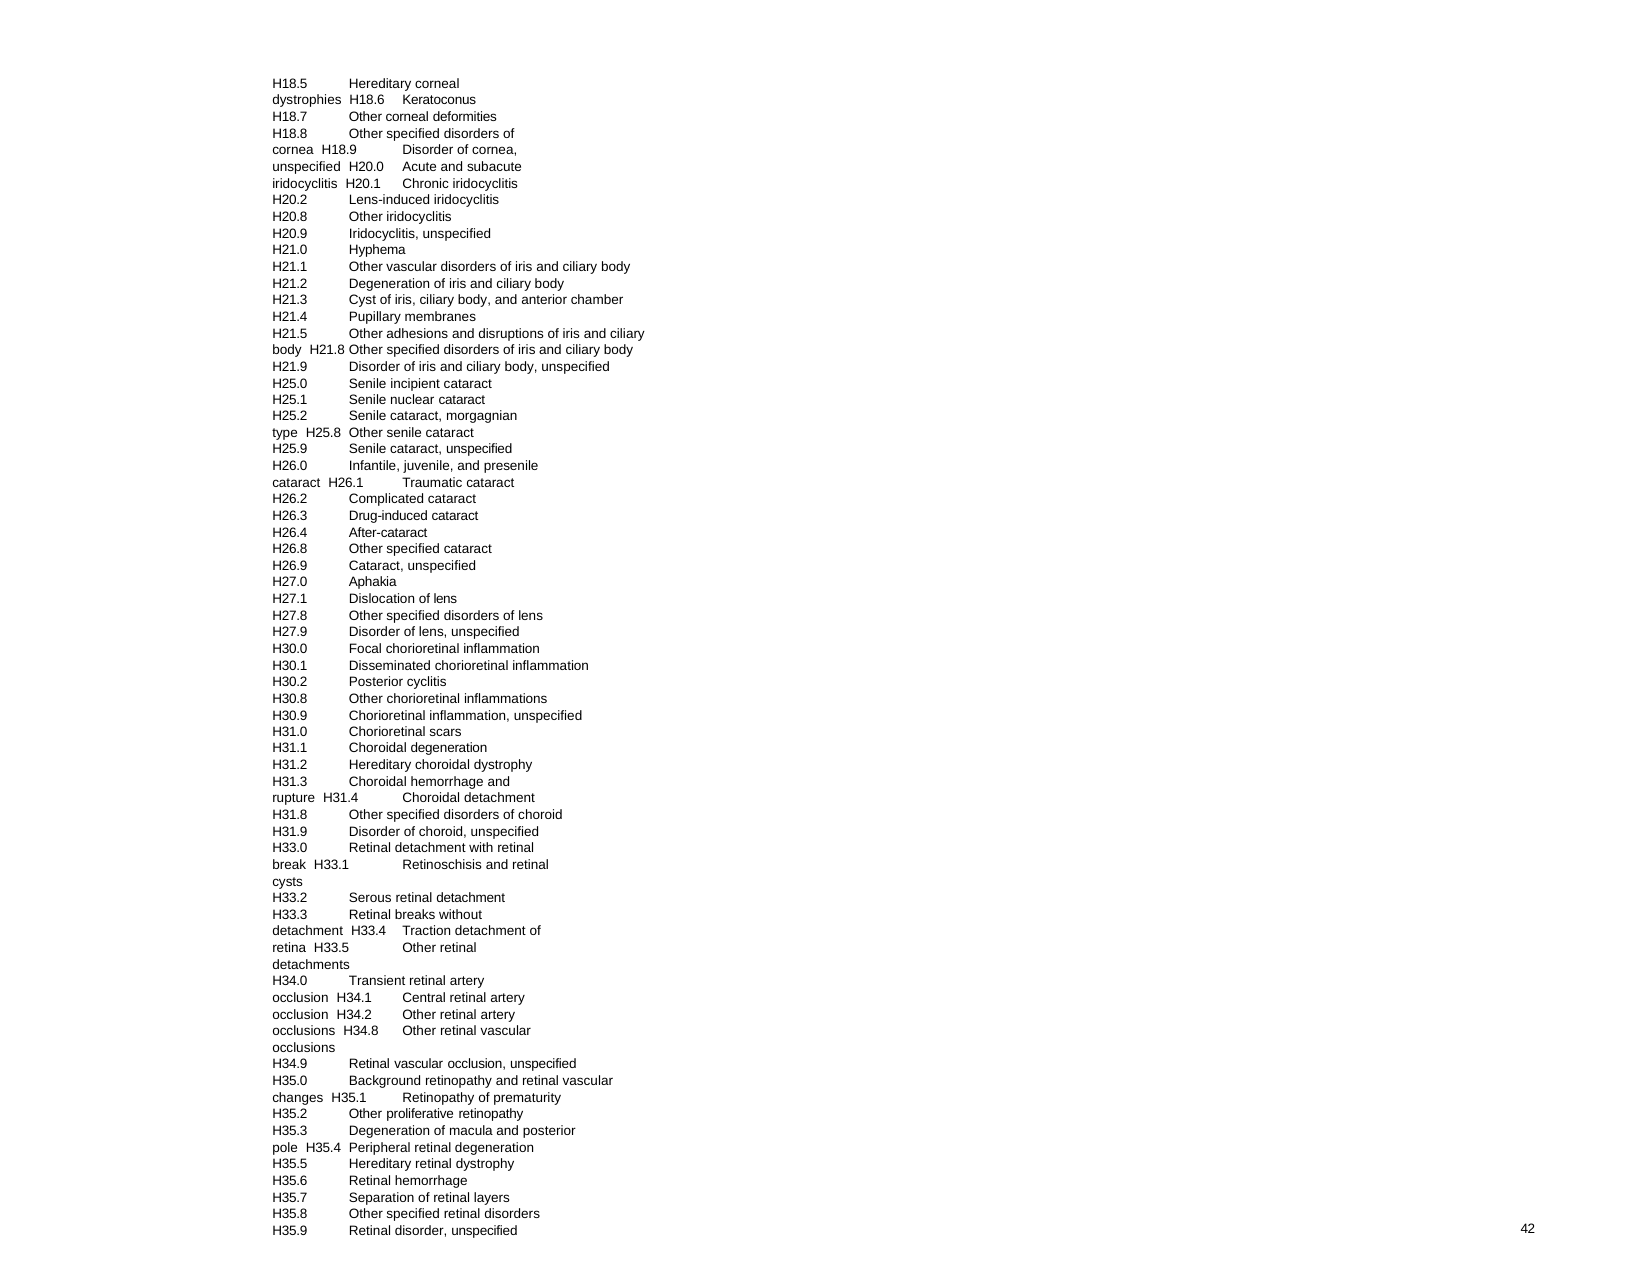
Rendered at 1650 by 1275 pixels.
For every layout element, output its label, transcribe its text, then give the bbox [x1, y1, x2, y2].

text H34.0 Transient retinal artery occlusion H34.1 Central retinal artery occlusion H34.2 Other retinal artery occlusions H34.8 Other retinal vascular occlusions [272, 973, 544, 1055]
text H21.1 Other vascular disorders of iris and ciliary body H21.2 Degeneration of iris and ciliary body [272, 259, 631, 291]
text H35.3 Degeneration of macula and posterior pole H35.4 Peripheral retinal degeneration [272, 1123, 604, 1155]
text H31.2 Hereditary choroidal dystrophy H31.3 Choroidal hemorrhage and rupture H31.4 Choroidal detachment [272, 757, 555, 806]
text H35.9 Retinal disorder, unspecified 42 [272, 1223, 1550, 1238]
text H21.3 Cyst of iris, ciliary body, and anterior chamber H21.4 Pupillary membranes [272, 292, 623, 324]
text H31.1 Choroidal degeneration [272, 741, 1550, 756]
text H35.2 Other proliferative retinopathy [272, 1106, 1550, 1121]
text H18.5 Hereditary corneal dystrophies H18.6 Keratoconus [272, 75, 532, 108]
text H18.8 Other specified disorders of cornea H18.9 Disorder of cornea, unspecified H20.0 Acute and subacute iridocyclitis H20.1 Chronic iridocyclitis [272, 125, 559, 191]
text H33.2 Serous retinal detachment [272, 890, 1550, 906]
text H35.0 Background retinopathy and retinal vascular changes H35.1 Retinopathy of prematurity [272, 1073, 666, 1105]
text H26.0 Infantile, juvenile, and presenile cataract H26.1 Traumatic cataract [272, 458, 590, 490]
text H27.0 Aphakia [272, 574, 1550, 590]
text H21.5 Other adhesions and disruptions of iris and ciliary body H21.8 Other specified disorders of iris and ciliary body [272, 325, 677, 357]
text H25.1 Senile nuclear cataract [272, 392, 1550, 407]
text H21.9 Disorder of iris and ciliary body, unspecified H25.0 Senile incipient cataract [272, 359, 611, 391]
text H20.9 Iridocyclitis, unspecified H21.0 Hyphema [272, 225, 492, 257]
text H26.8 Other specified cataract H26.9 Cataract, unspecified [272, 541, 492, 573]
text H35.7 Separation of retinal layers H35.8 Other specified retinal disorders [272, 1189, 540, 1222]
text H18.7 Other corneal deformities [272, 109, 1550, 124]
text H35.5 Hereditary retinal dystrophy H35.6 Retinal hemorrhage [272, 1156, 514, 1188]
text H34.9 Retinal vascular occlusion, unspecified [272, 1056, 1550, 1072]
text H27.1 Dislocation of lens [272, 591, 1550, 606]
text H33.3 Retinal breaks without detachment H33.4 Traction detachment of retina H33.5 Other retinal detachments [272, 906, 556, 972]
text H26.2 Complicated cataract H26.3 Drug-induced cataract H26.4 After-cataract [272, 491, 481, 540]
text H25.2 Senile cataract, morgagnian type H25.8 Other senile cataract [272, 408, 546, 440]
text H20.2 Lens-induced iridocyclitis H20.8 Other iridocyclitis [272, 192, 500, 224]
text H30.8 Other chorioretinal inflammations H30.9 Chorioretinal inflammation, unspecified H31.0 Chorioretinal scars [272, 691, 582, 739]
text H25.9 Senile cataract, unspecified [272, 441, 1550, 456]
text H31.8 Other specified disorders of choroid H31.9 Disorder of choroid, unspecified H33.0 Retinal detachment with retinal break H33.1 Retinoschisis and retinal cysts [272, 807, 571, 889]
text H30.1 Disseminated chorioretinal inflammation H30.2 Posterior cyclitis [272, 657, 589, 689]
text H27.8 Other specified disorders of lens H27.9 Disorder of lens, unspecified H30.0 Focal chorioretinal inflammation [272, 607, 543, 656]
